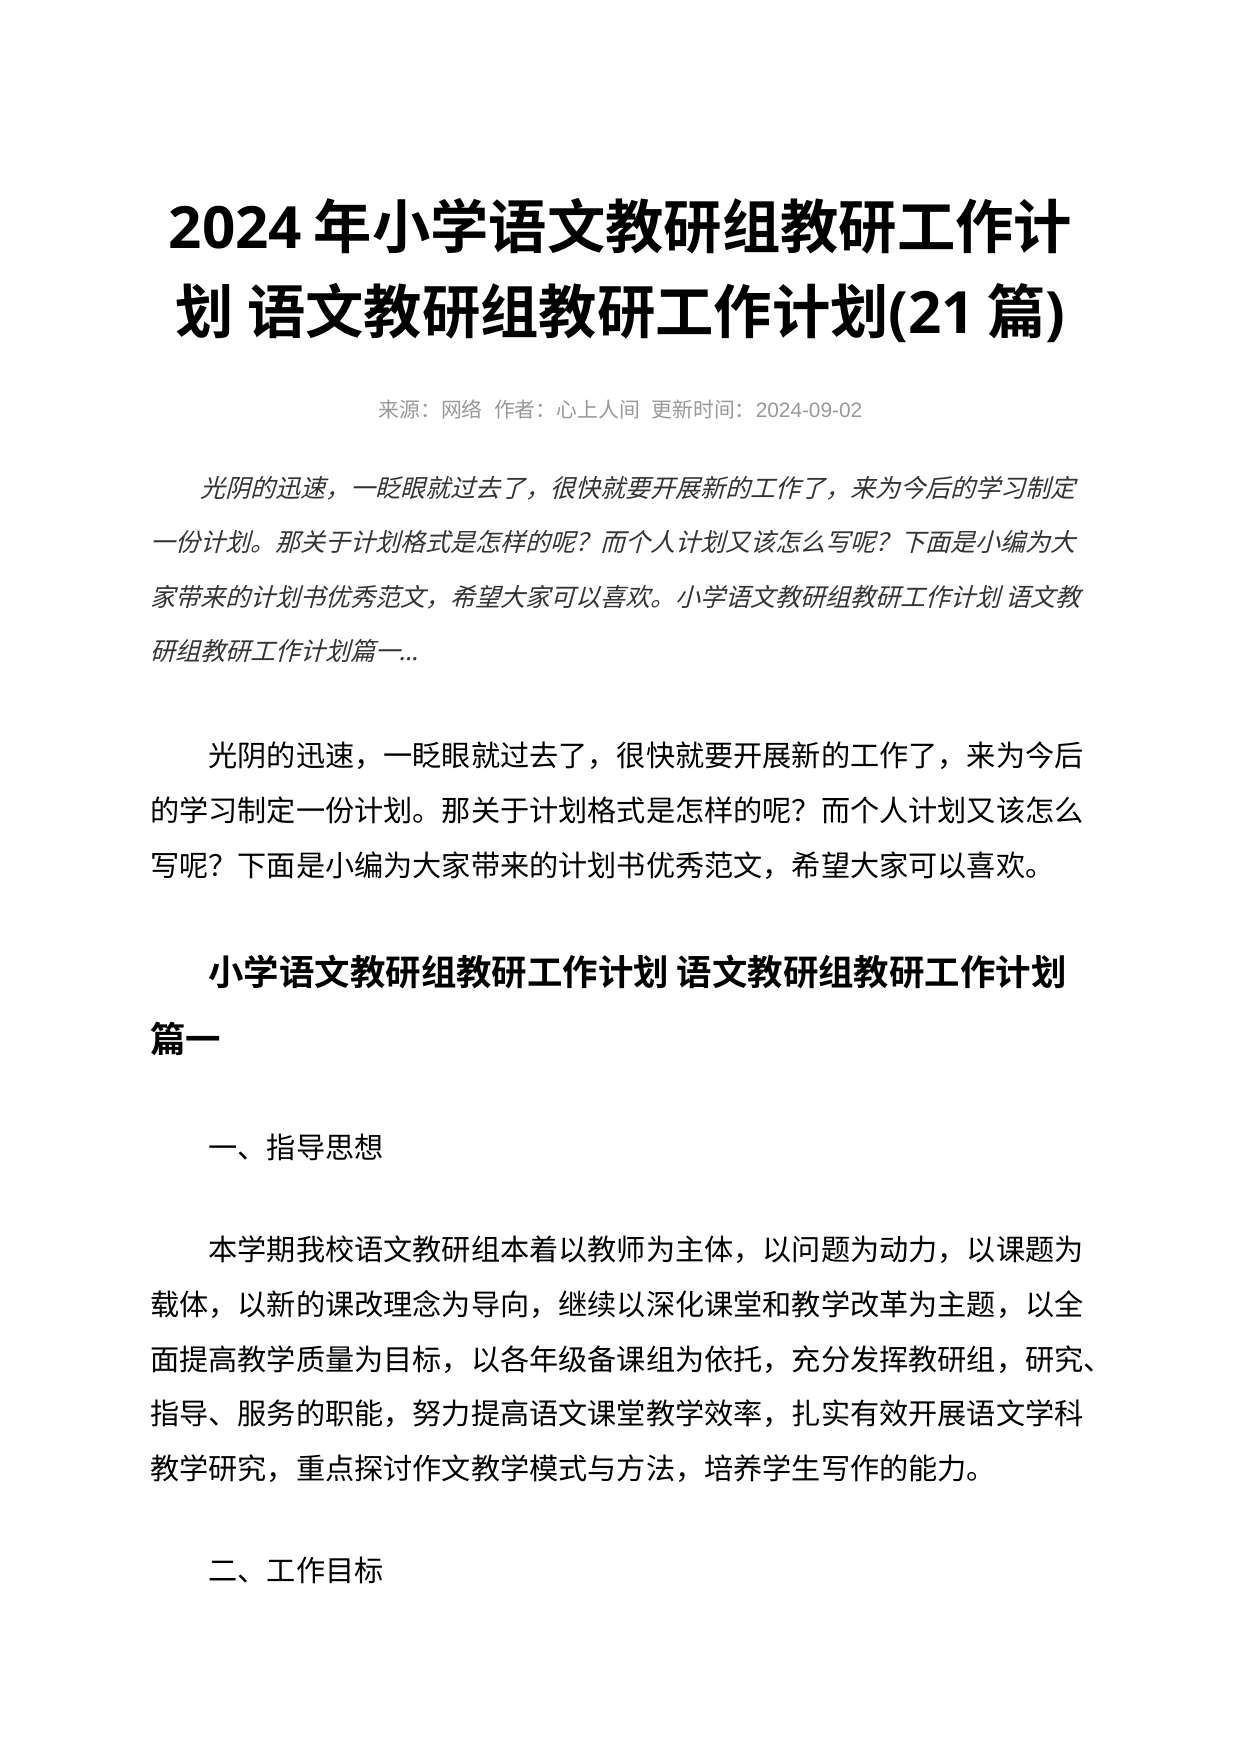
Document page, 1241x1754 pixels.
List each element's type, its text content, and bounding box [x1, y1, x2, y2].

subtitle 2024年小学语文教研组教研工作计划 语文教研组教研工作计划(21篇) [150, 181, 1090, 351]
text 一、指导思想 [150, 1124, 1090, 1167]
text 小学语文教研组教研工作计划 语文教研组教研工作计划篇一 [150, 944, 1090, 1062]
text 来源：网络 作者：心上人间 更新时间：2024-09-02 [150, 398, 1090, 422]
text 本学期我校语文教研组本着以教师为主体，以问题为动力，以课题为载体，以新的课改理念为导向，继续以深化课堂和教学改革为主题，以全面提高教学质量为目标，以各年级备课组为依托，充分发挥教研组，研究、指导、服务的职能，努力提高语文课堂教学效率，扎实有效开展语文学科教学研究，重点探讨作文教学模式与方法，培养学生写作的能力。 [150, 1226, 1090, 1488]
text 光阴的迅速，一眨眼就过去了，很快就要开展新的工作了，来为今后的学习制定一份计划。那关于计划格式是怎样的呢？而个人计划又该怎么写呢？下面是小编为大家带来的计划书优秀范文，希望大家可以喜欢。小学语文教研组教研工作计划 语文教研组教研工作计划篇一... [150, 468, 1090, 668]
text 二、工作目标 [150, 1548, 1090, 1590]
text 光阴的迅速，一眨眼就过去了，很快就要开展新的工作了，来为今后的学习制定一份计划。那关于计划格式是怎样的呢？而个人计划又该怎么写呢？下面是小编为大家带来的计划书优秀范文，希望大家可以喜欢。 [150, 733, 1090, 885]
